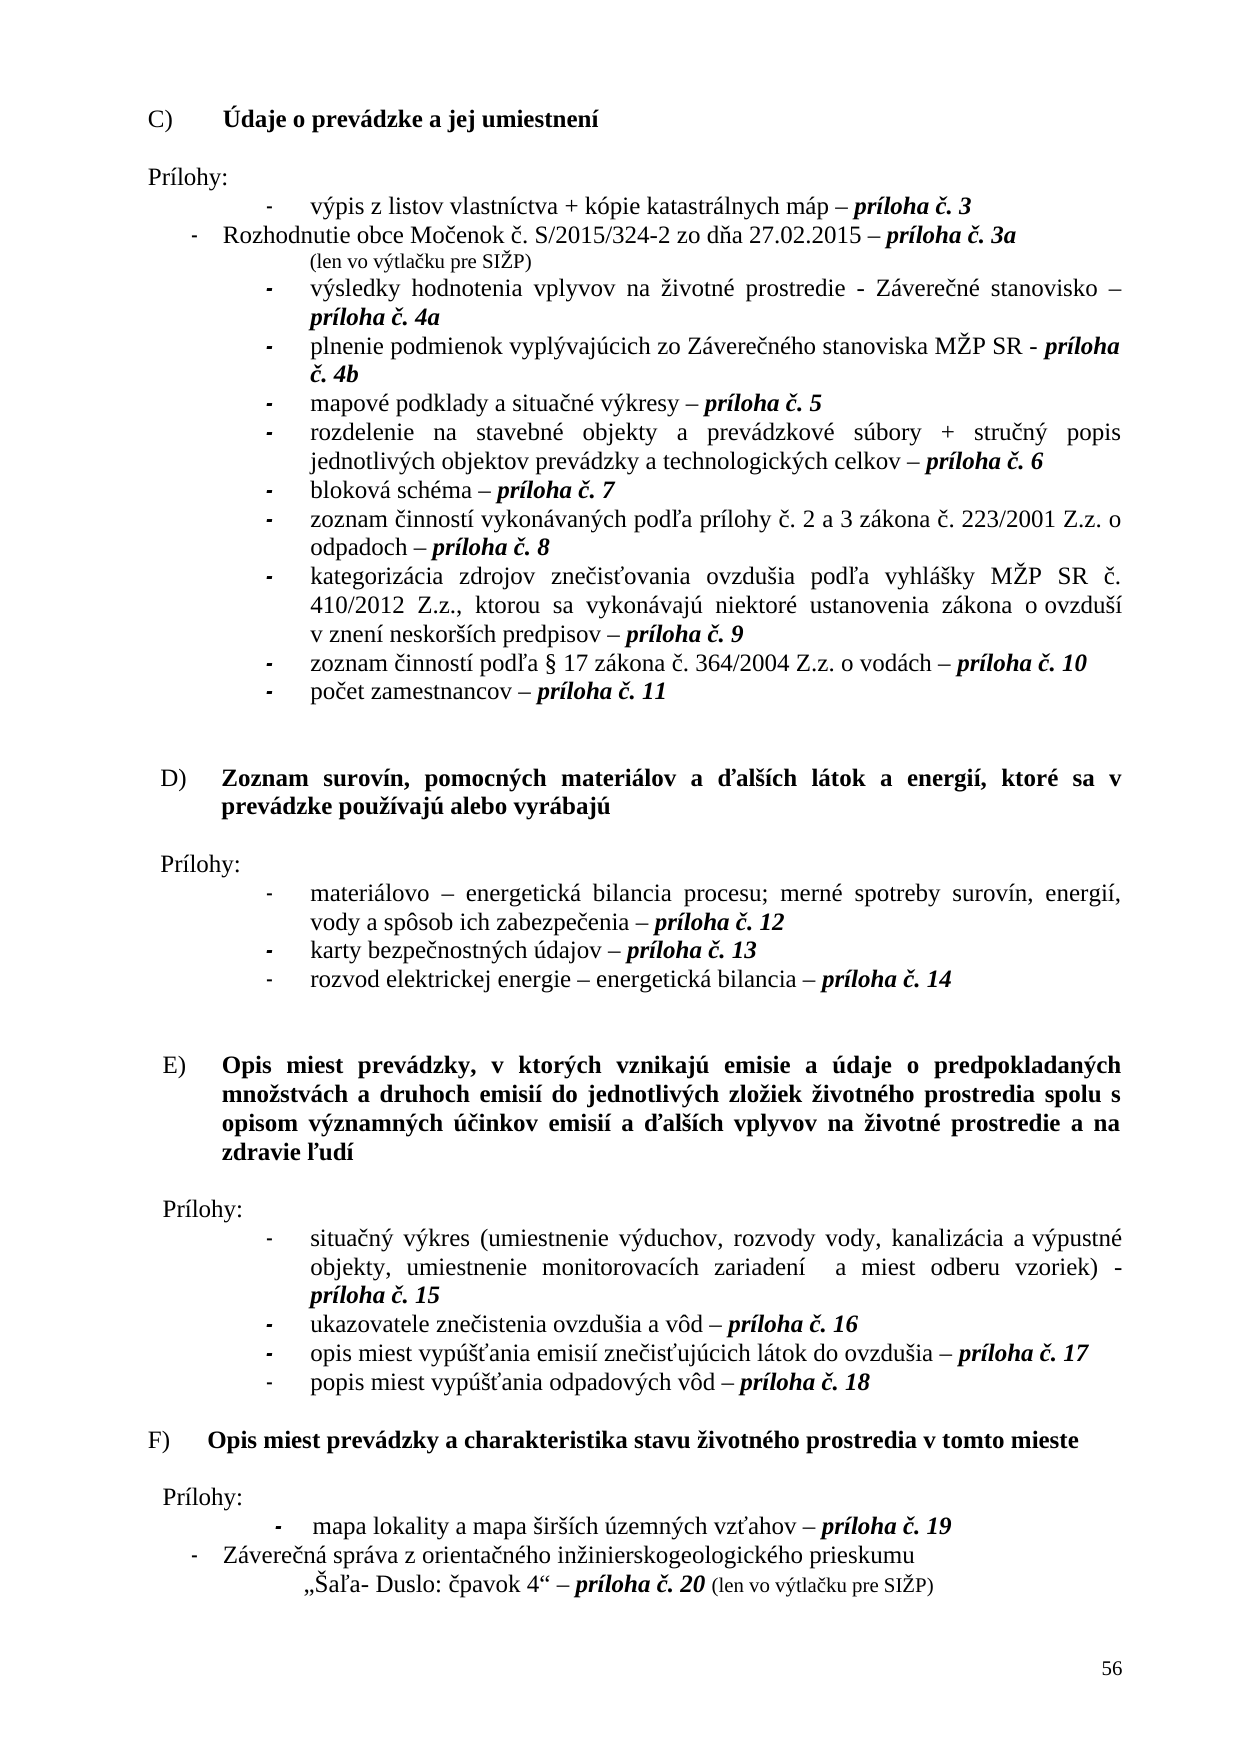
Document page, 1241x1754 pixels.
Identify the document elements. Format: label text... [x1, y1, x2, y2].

list kategorizácia zdrojov znečisťovania ovzdušia podľa vyhlášky MŽP SR č. 410/2012 Z.z., ktorou sa vykonávajú niektoré ustanovenia zákona o ovzduší v znení neskorších predpisov – príloha č. 9 [266, 561, 1122, 647]
list ukazovatele znečistenia ovzdušia a vôd – príloha č. 16 [266, 1309, 1122, 1338]
text (len vo výtlačku pre SIŽP) [266, 249, 1122, 273]
list materiálovo – energetická bilancia procesu; merné spotreby surovín, energií, vody a spôsob ich zabezpečenia – príloha č. 12 [266, 878, 1122, 935]
list výsledky hodnotenia vplyvov na životné prostredie - Záverečné stanovisko – príloha č. 4a [266, 273, 1122, 331]
list Záverečná správa z orientačného inžinierskogeologického prieskumu [148, 1540, 1122, 1569]
text Prílohy: [148, 162, 1122, 191]
text D) Zoznam surovín, pomocných materiálov a ďalších látok a energií, ktoré sa v prevádzke používajú alebo vyrábajú [148, 763, 1122, 820]
list mapa lokality a mapa širších územných vzťahov – príloha č. 19 [275, 1511, 1122, 1540]
text E) Opis miest prevádzky, v ktorých vznikajú emisie a údaje o predpokladaných množstvách a druhoch emisií do jednotlivých zložiek životného prostredia spolu s opisom významných účinkov emisií a ďalších vplyvov na životné prostredie a na zdravie ľudí [162, 1051, 1122, 1166]
list rozdelenie na stavebné objekty a prevádzkové súbory + stručný popis jednotlivých objektov prevádzky a technologických celkov – príloha č. 6 [266, 417, 1122, 475]
list popis miest vypúšťania odpadových vôd – príloha č. 18 [266, 1367, 1122, 1396]
text Prílohy: [148, 849, 1122, 878]
list karty bezpečnostných údajov – príloha č. 13 [266, 935, 1122, 964]
subtitle Údaje o prevádzke a jej umiestnení [148, 102, 1122, 134]
list mapové podklady a situačné výkresy – príloha č. 5 [266, 388, 1122, 417]
list plnenie podmienok vyplývajúcich zo Záverečného stanoviska MŽP SR - príloha č. 4b [266, 331, 1122, 388]
list Opis miest prevádzky a charakteristika stavu životného prostredia v tomto mieste [148, 1425, 1122, 1453]
list bloková schéma – príloha č. 7 [266, 475, 1122, 503]
list zoznam činností vykonávaných podľa prílohy č. 3 zákona č. 223/2001 Z.z. o odpadoch – príloha č. 8 [266, 503, 1122, 561]
list opis miest vypúšťania emisií znečisťujúcich látok do ovzdušia – príloha č. 17 [266, 1338, 1122, 1367]
list rozvod elektrickej energie – energetická bilancia – príloha č. 14 [266, 964, 1122, 993]
list počet zamestnancov – príloha č. 11 [266, 676, 1122, 705]
text Prílohy: [162, 1194, 1122, 1223]
list Rozhodnutie obce Močenok č. S/2015/324-2 zo dňa 27.02.2015 – príloha č. 3a [148, 220, 1122, 249]
list zoznam činností podľa § 17 zákona č. 364/2004 Z.z. o vodách – príloha č. 10 [266, 647, 1122, 676]
text Prílohy: [148, 1482, 1122, 1511]
text „Šaľa- Duslo: čpavok 4“ – príloha č. 20 (len vo výtlačku pre SIŽP) [266, 1569, 1122, 1597]
list situačný výkres (umiestnenie výduchov, rozvody vody, kanalizácia a výpustné objekty, umiestnenie monitorovacích zariadení a miest odberu vzoriek) - príloha č. 15 [266, 1223, 1122, 1309]
list výpis z listov vlastníctva + kópie katastrálnych máp – príloha č. 3 [266, 191, 1122, 220]
